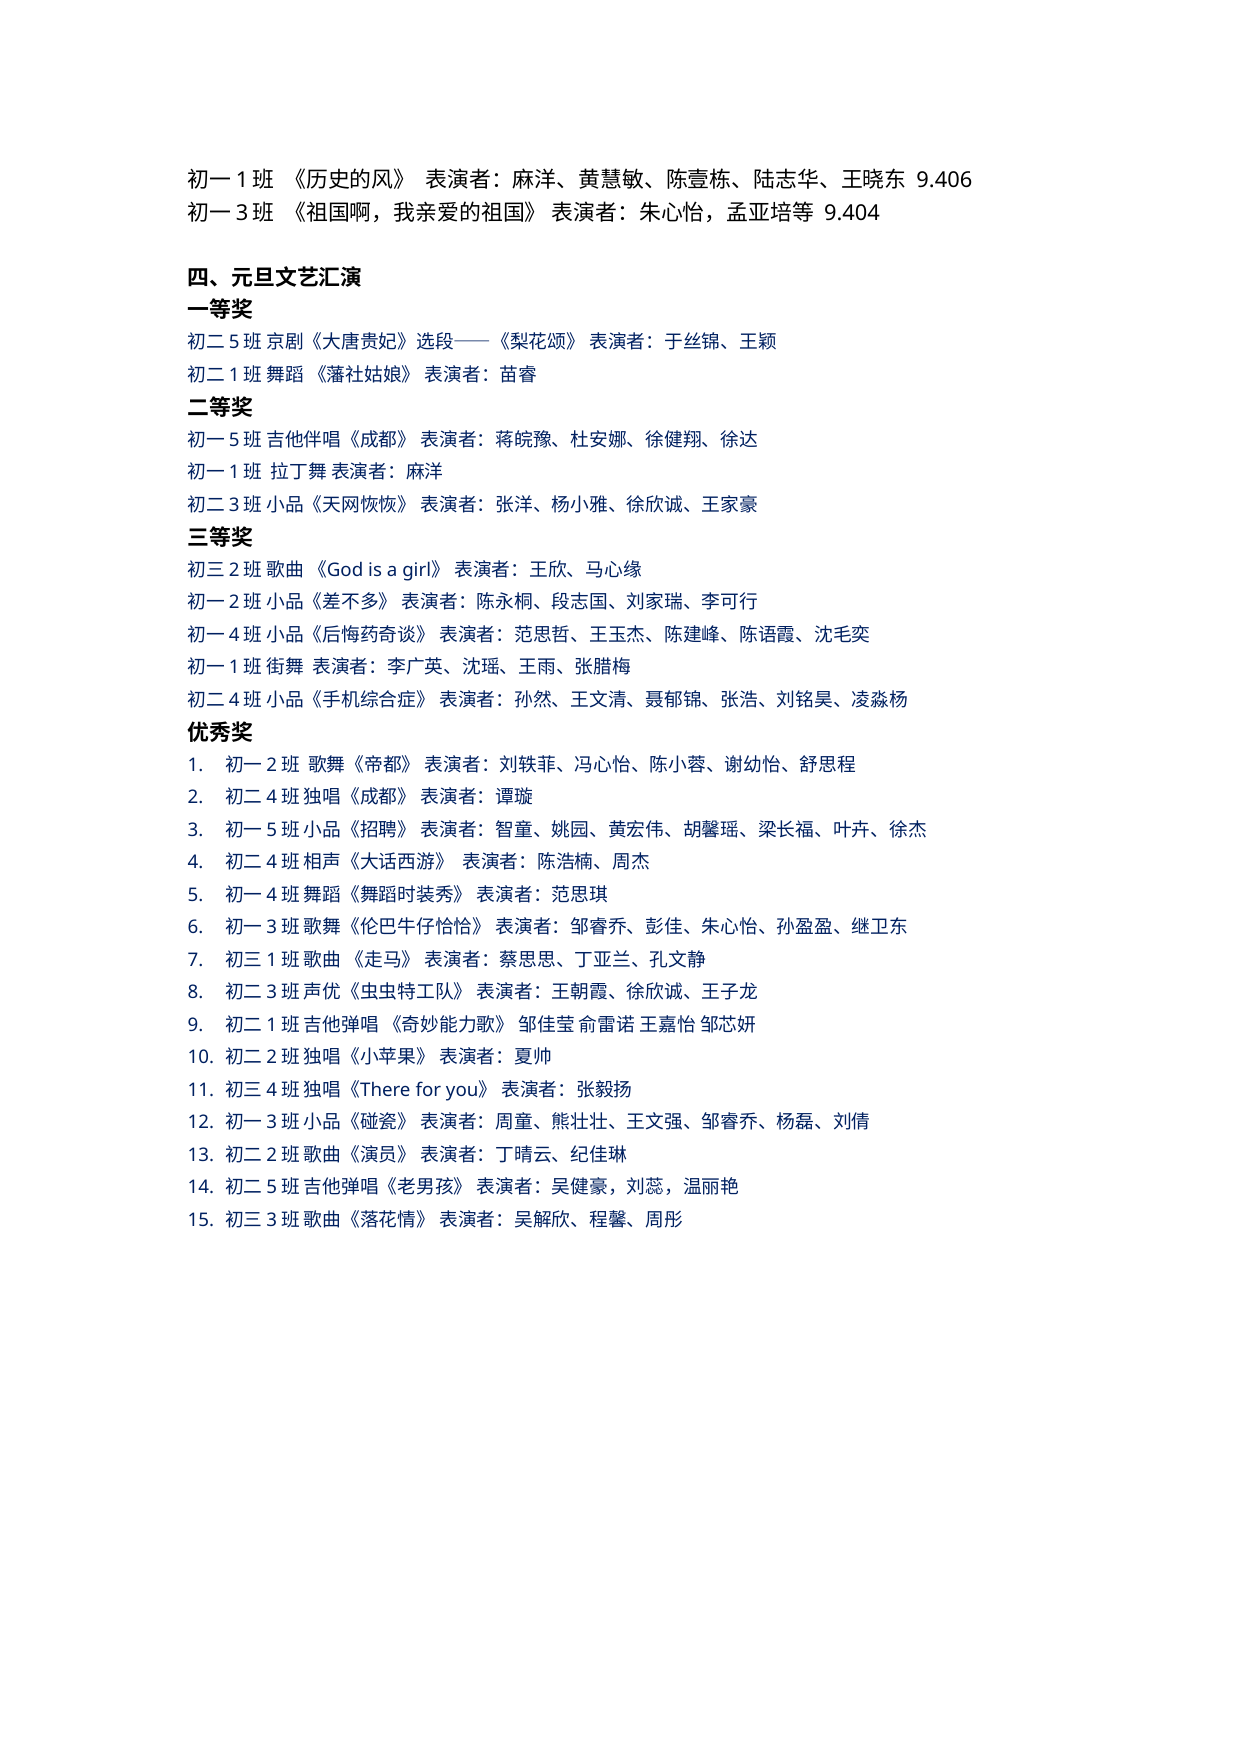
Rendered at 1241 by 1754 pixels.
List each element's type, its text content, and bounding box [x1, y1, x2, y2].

text 初一1班 《历史的风》 表演者：麻洋、黄慧敏、陈壹栋、陆志华、王晓东 9.406 [187, 162, 1053, 194]
list 初三1班 歌曲 《走马》 表演者：蔡思思、丁亚兰、孔文静 [187, 942, 1053, 974]
text 初一2班 小品《差不多》 表演者：陈永桐、段志国、刘家瑞、李可行 [187, 584, 1053, 617]
list 初一5班 小品《招聘》 表演者：智童、姚园、黄宏伟、胡馨瑶、梁长福、叶卉、徐杰 [187, 812, 1053, 844]
text 初一4班 小品《后悔药奇谈》 表演者：范思哲、王玉杰、陈建峰、陈语霞、沈毛奕 [187, 617, 1053, 649]
text 四、元旦文艺汇演 [187, 259, 1053, 292]
text 初一1班 街舞 表演者：李广英、沈瑶、王雨、张腊梅 [187, 649, 1053, 682]
list 初一2班 歌舞《帝都》 表演者：刘轶菲、冯心怡、陈小蓉、谢幼怡、舒思程 [187, 747, 1053, 779]
text 初二3班 小品《天网恢恢》 表演者：张洋、杨小雅、徐欣诚、王家豪 [187, 487, 1053, 519]
list 初二4班 独唱《成都》 表演者：谭璇 [187, 779, 1053, 812]
list 初二4班 相声《大话西游》 表演者：陈浩楠、周杰 [187, 844, 1053, 877]
list 初三3班 歌曲《落花情》 表演者：吴解欣、程馨、周彤 [187, 1202, 1053, 1234]
list 初一3班 小品《碰瓷》 表演者：周童、熊壮壮、王文强、邹睿乔、杨磊、刘倩 [187, 1104, 1053, 1137]
text 初一3班 《祖国啊，我亲爱的祖国》 表演者：朱心怡，孟亚培等 9.404 [187, 194, 1053, 227]
text 初一1班 拉丁舞 表演者：麻洋 [187, 454, 1053, 487]
text 初二4班 小品《手机综合症》 表演者：孙然、王文清、聂郁锦、张浩、刘铭昊、凌淼杨 [187, 682, 1053, 714]
list 初一4班 舞蹈《舞蹈时装秀》 表演者：范思琪 [187, 877, 1053, 909]
text 初二1班 舞蹈 《藩社姑娘》 表演者：苗睿 [187, 357, 1053, 389]
list 初三4班 独唱《There for you》 表演者：张毅扬 [187, 1072, 1053, 1104]
list 初二3班 声优《虫虫特工队》 表演者：王朝霞、徐欣诚、王子龙 [187, 974, 1053, 1007]
list 初一3班 歌舞《伦巴牛仔恰恰》 表演者：邹睿乔、彭佳、朱心怡、孙盈盈、继卫东 [187, 909, 1053, 942]
list 初二2班 歌曲《演员》 表演者：丁晴云、纪佳琳 [187, 1137, 1053, 1169]
list 初二5班 吉他弹唱《老男孩》 表演者：吴健豪，刘蕊，温丽艳 [187, 1169, 1053, 1202]
text 二等奖 [187, 389, 1053, 422]
text 初三2班 歌曲 《God is a girl》 表演者：王欣、马心缘 [187, 552, 1053, 584]
list 初二1班 吉他弹唱 《奇妙能力歌》 邹佳莹 俞雷诺 王嘉怡 邹芯妍 [187, 1007, 1053, 1039]
list 初二2班 独唱《小苹果》 表演者：夏帅 [187, 1039, 1053, 1072]
text 三等奖 [187, 519, 1053, 552]
text 初一5班 吉他伴唱《成都》 表演者：蒋皖豫、杜安娜、徐健翔、徐达 [187, 422, 1053, 454]
text 优秀奖 [187, 714, 1053, 747]
text 初二5班 京剧《大唐贵妃》选段――《梨花颂》 表演者：于丝锦、王颖 [187, 324, 1053, 357]
text 一等奖 [187, 292, 1053, 324]
